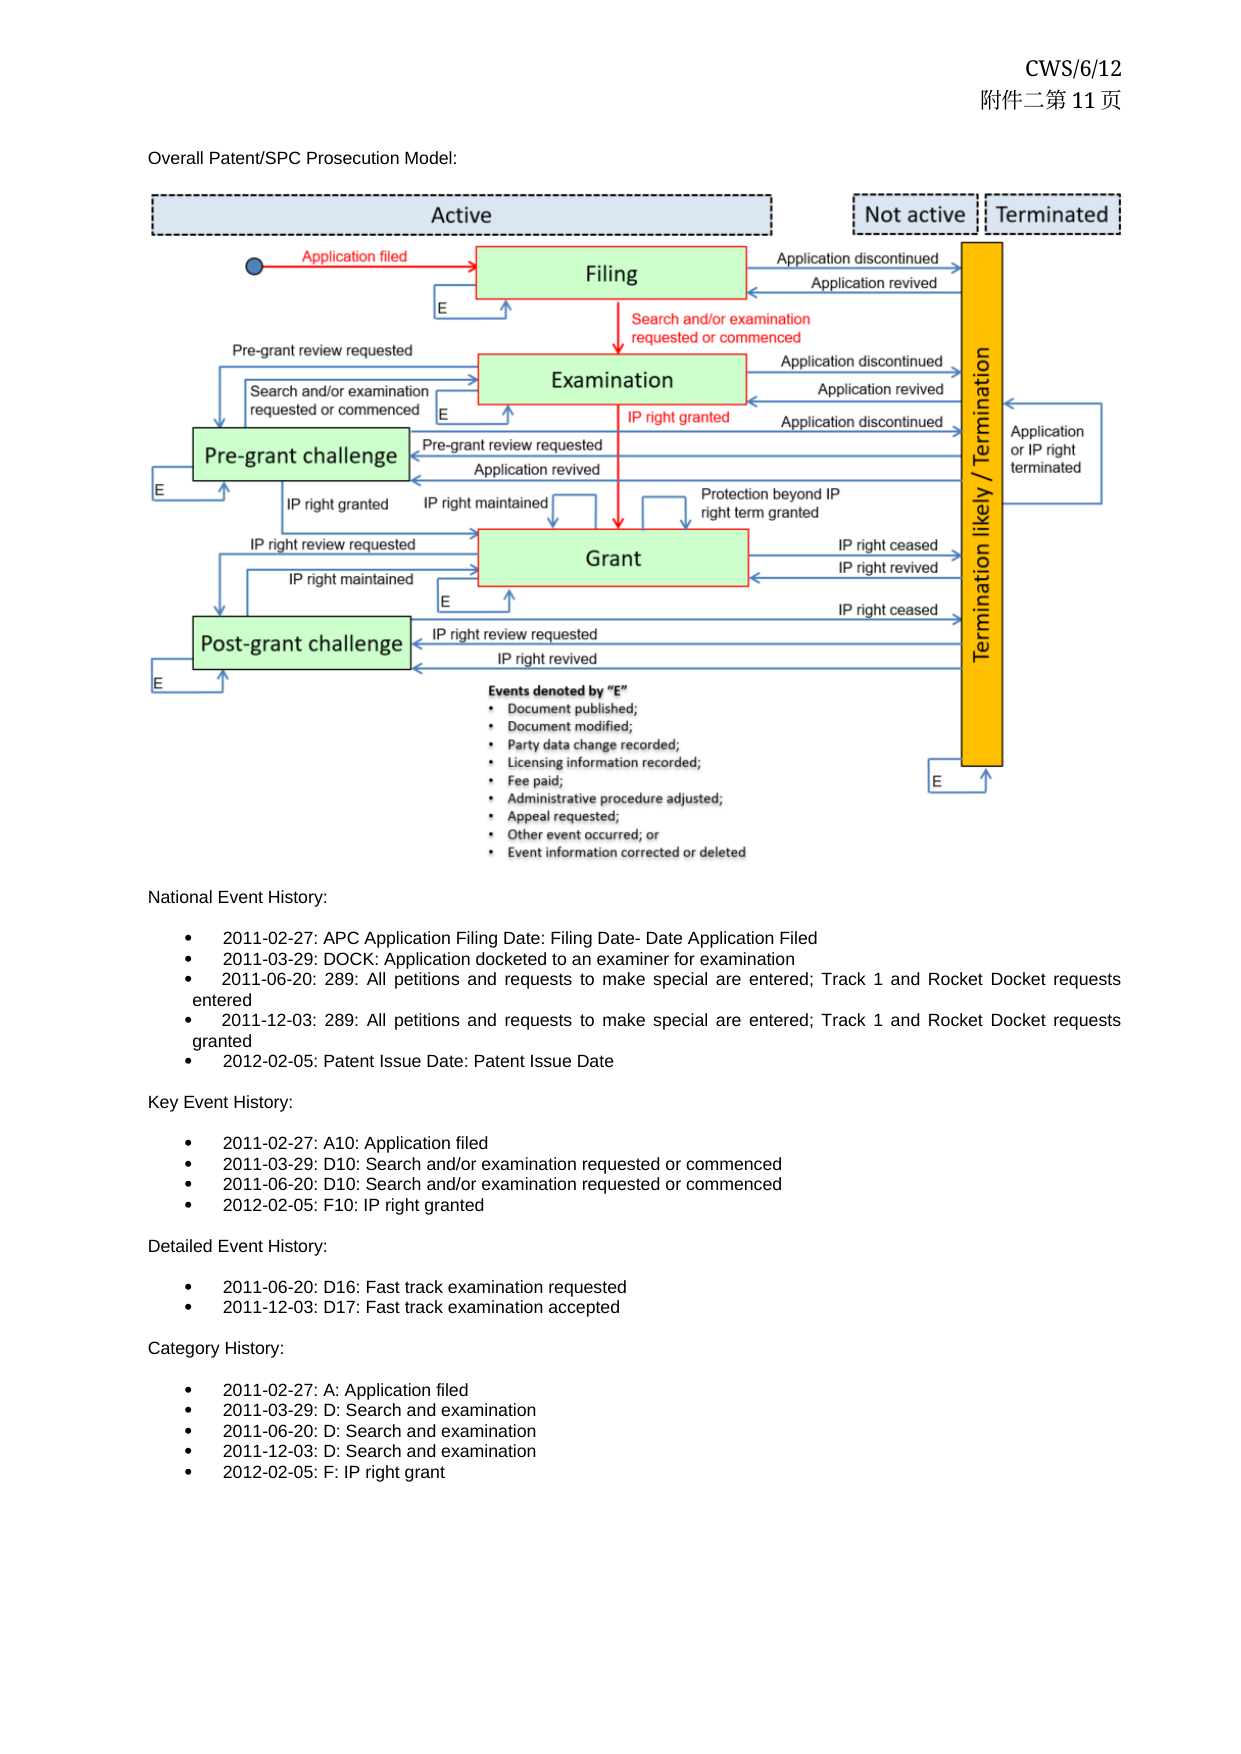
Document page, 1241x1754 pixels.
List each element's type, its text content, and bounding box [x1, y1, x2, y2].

text Category History: [148, 1338, 1122, 1358]
list 2011-03-29: D: Search and examination [185, 1400, 1122, 1420]
text Overall Patent/SPC Prosecution Model: [148, 148, 1122, 168]
list 2011-12-03: 289: All petitions and requests to make special are entered; Track 1 and Rocket Docket requests granted [185, 1010, 1122, 1051]
list 2011-03-29: D10: Search and/or examination requested or commenced [185, 1153, 1122, 1174]
list 2011-02-27: A: Application filed [185, 1379, 1122, 1400]
list 2011-06-20: D: Search and examination [185, 1420, 1122, 1441]
text National Event History: [148, 887, 1122, 907]
list 2012-02-05: Patent Issue Date: Patent Issue Date [185, 1051, 1122, 1071]
list 2011-12-03: D17: Fast track examination accepted [185, 1297, 1122, 1318]
list 2011-02-27: A10: Application filed [185, 1133, 1122, 1153]
text Key Event History: [148, 1092, 1122, 1112]
picture [147, 188, 1123, 866]
list 2011-03-29: DOCK: Application docketed to an examiner for examination [185, 948, 1122, 969]
list 2011-06-20: D10: Search and/or examination requested or commenced [185, 1174, 1122, 1194]
list 2012-02-05: F: IP right grant [185, 1461, 1122, 1482]
list 2011-02-27: APC Application Filing Date: Filing Date- Date Application Filed [185, 928, 1122, 948]
list 2011-12-03: D: Search and examination [185, 1441, 1122, 1461]
list 2012-02-05: F10: IP right granted [185, 1194, 1122, 1215]
list 2011-06-20: D16: Fast track examination requested [185, 1277, 1122, 1297]
text Detailed Event History: [148, 1235, 1122, 1256]
list 2011-06-20: 289: All petitions and requests to make special are entered; Track 1 and Rocket Docket requests entered [185, 969, 1122, 1010]
